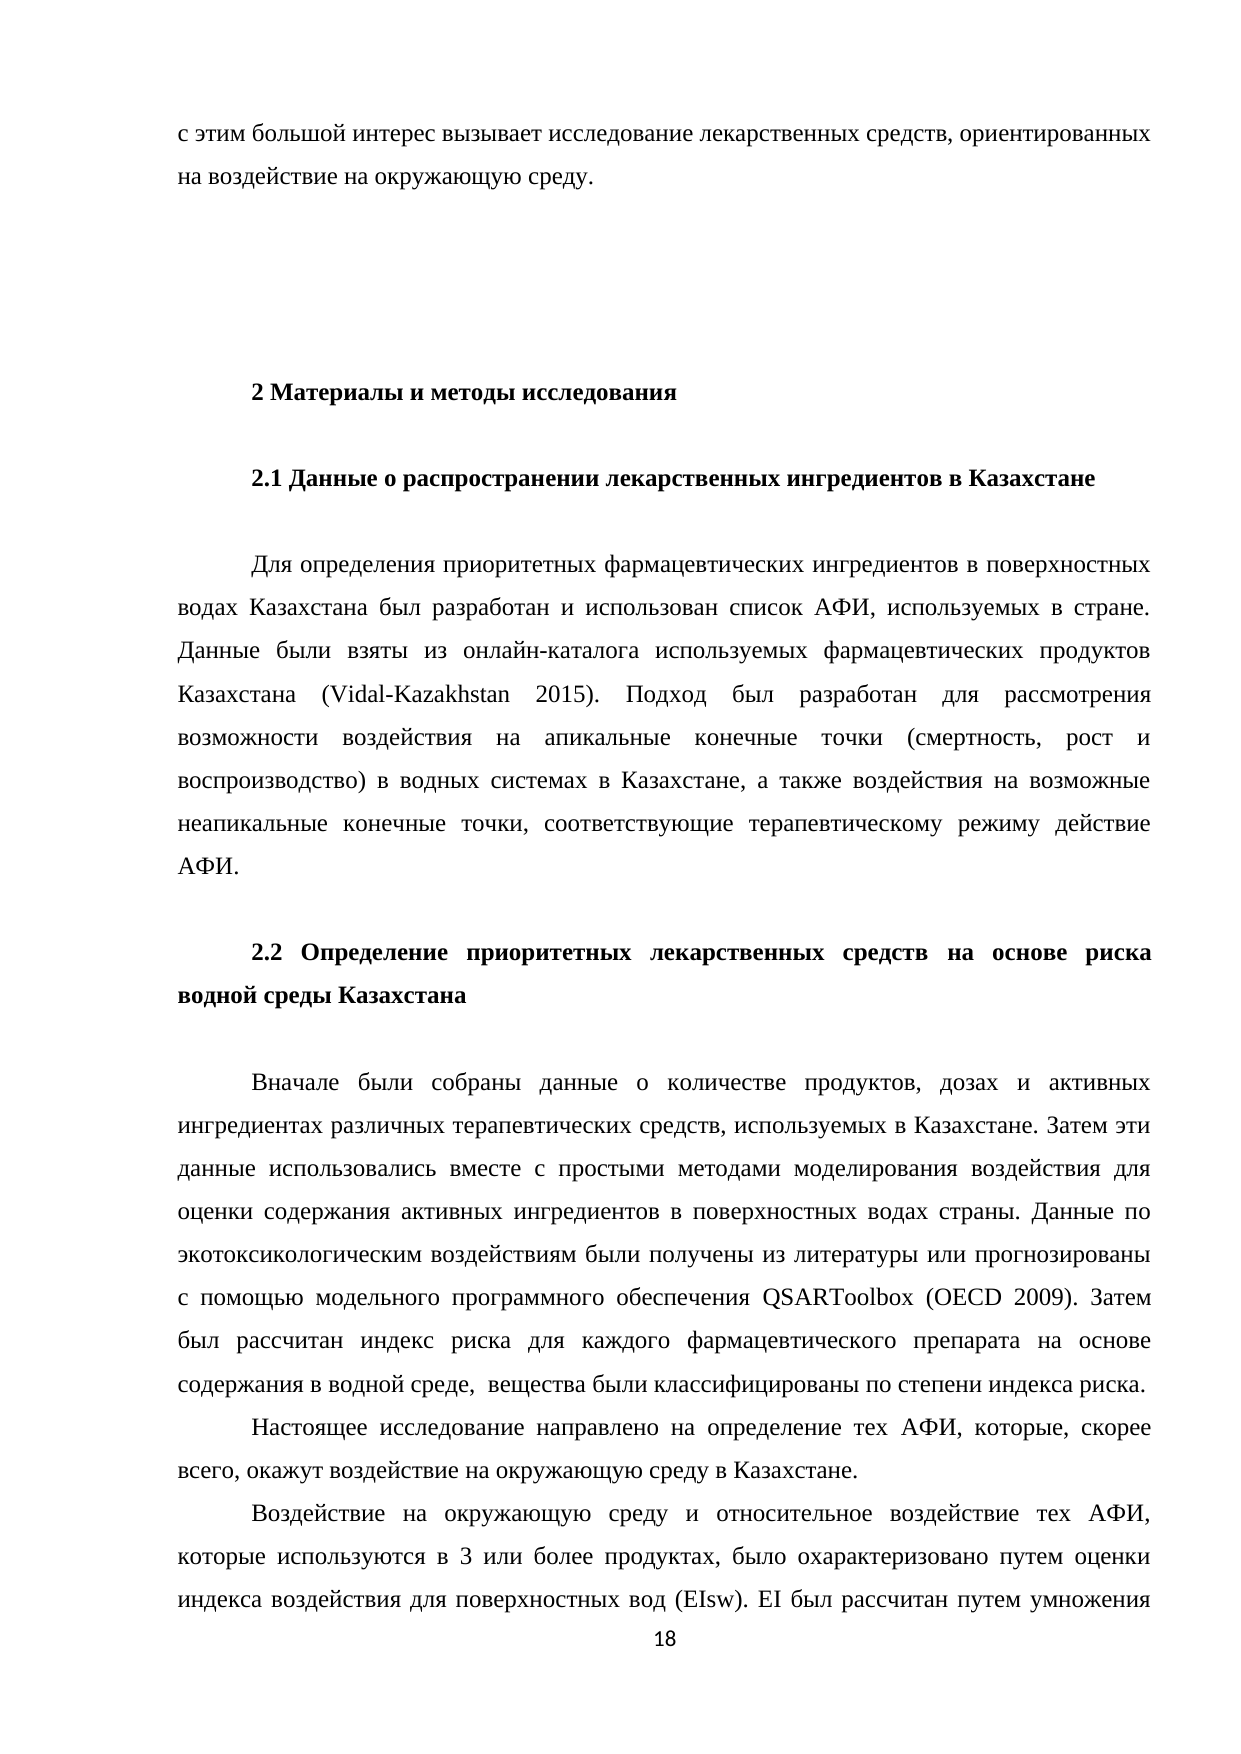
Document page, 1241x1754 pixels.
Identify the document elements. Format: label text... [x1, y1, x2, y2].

text 2.2 Определение приоритетных лекарственных средств на основе риска водной среды Казахстана [177, 937, 1152, 1009]
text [177, 1498, 1152, 1613]
text Вначале были собраны данные о количестве продуктов, дозах и активных ингредиентах различных терапевтических средств, используемых в Казахстане. Затем эти данные использовались вместе с простыми методами моделирования воздействия для оценки содержания активных ингредиентов в поверхностных водах страны. Данные по экотоксикологическим воздействиям были получены из литературы или прогнозированы с помощью модельного программного обеспечения QSARToolbox (OECD 2009). Затем был рассчитан индекс риска для каждого фармацевтического препарата на основе содержания в водной среде, вещества были классифицированы по степени индекса риска. [177, 1067, 1152, 1397]
text 2.1 Данные о распространении лекарственных ингредиентов в Казахстане [177, 463, 1152, 492]
text 2 Материалы и методы исследования [177, 377, 1152, 406]
text Настоящее исследование направлено на определение тех АФИ, которые, скорее всего, окажут воздействие на окружающую среду в Казахстане. [177, 1412, 1152, 1484]
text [177, 118, 1152, 190]
text Для определения приоритетных фармацевтических ингредиентов в поверхностных водах Казахстана был разработан и использован список АФИ, используемых в стране. Данные были взяты из онлайн-каталога используемых фармацевтических продуктов Казахстана (Vidal-Kazakhstan 2015). Подход был разработан для рассмотрения возможности воздействия на апикальные конечные точки (смертность, рост и воспроизводство) в водных системах в Казахстане, а также воздействия на возможные неапикальные конечные точки, соответствующие терапевтическому режиму действие АФИ. [177, 549, 1152, 880]
